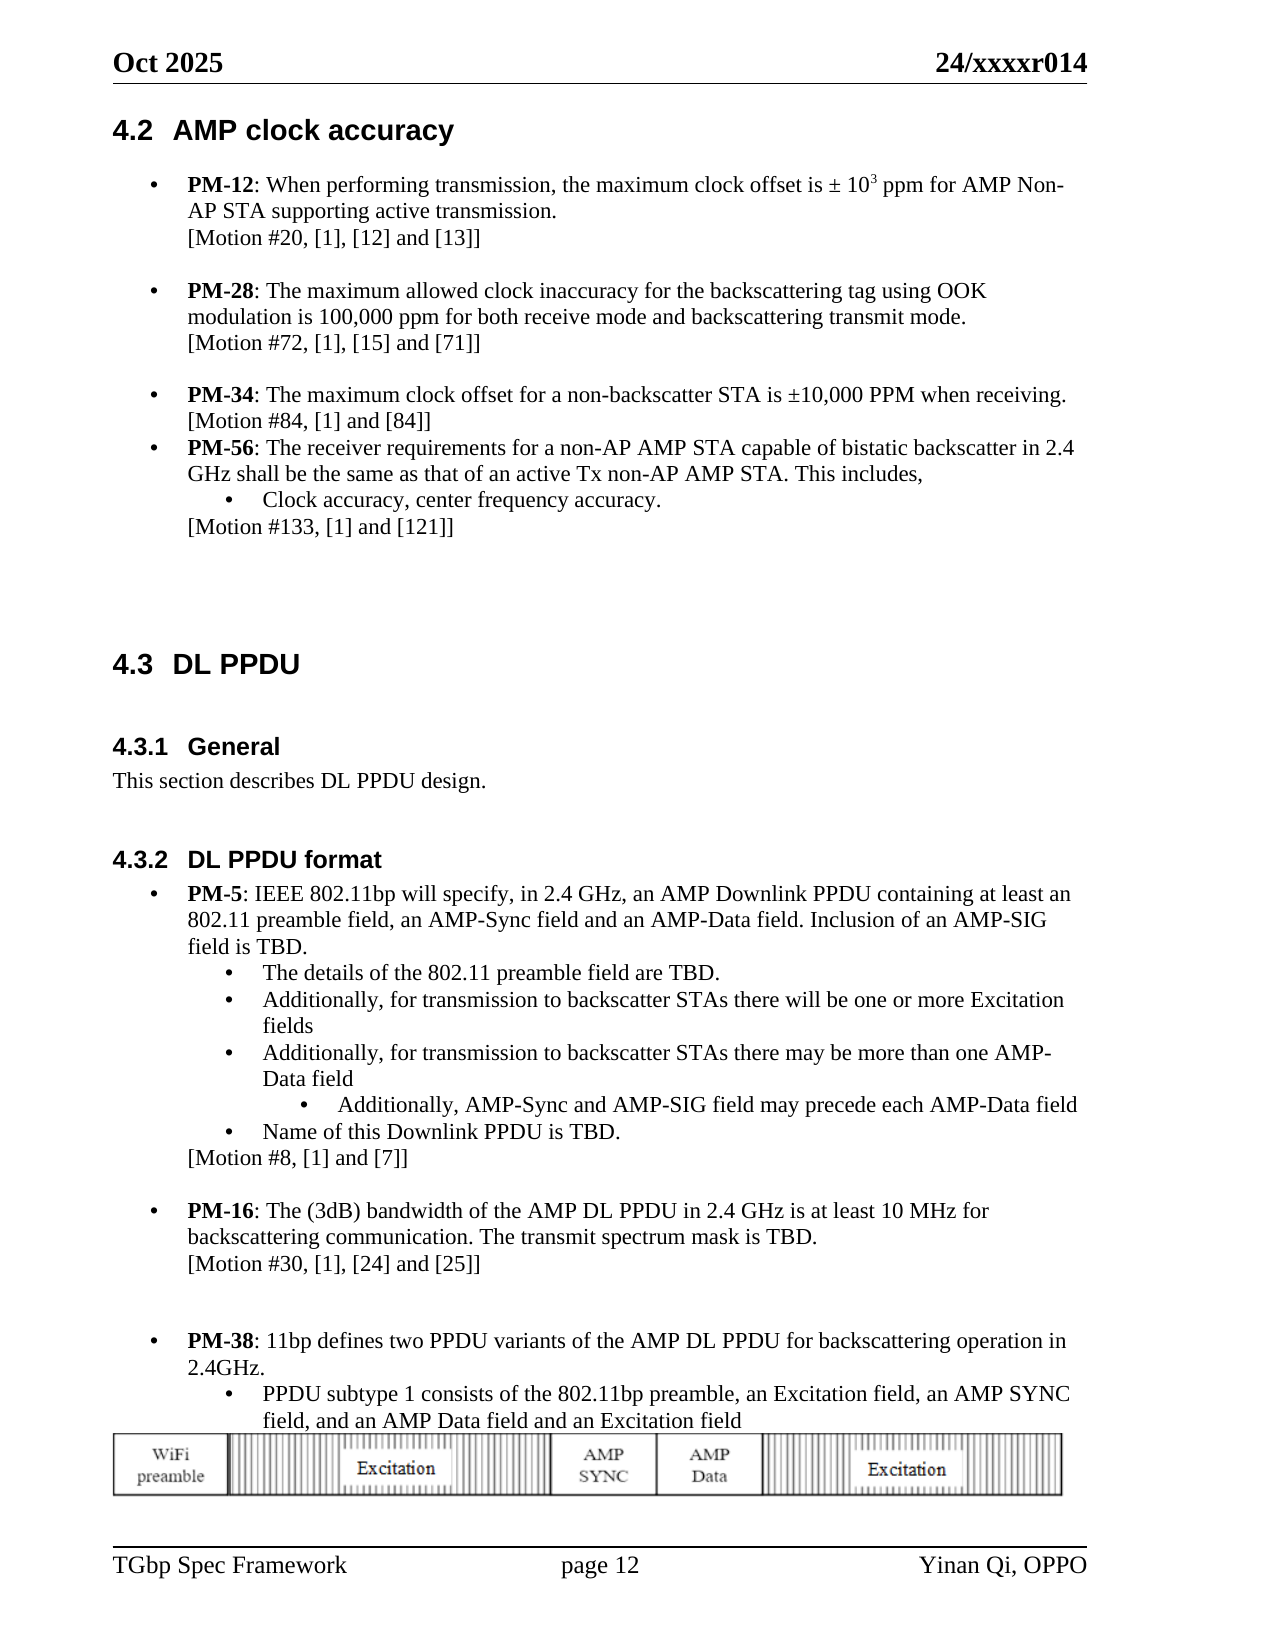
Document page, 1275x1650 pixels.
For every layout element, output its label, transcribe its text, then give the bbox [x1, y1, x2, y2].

list PM-28: The maximum allowed clock inaccuracy for the backscattering tag using OOK modulation is 100,000 ppm for both receive mode and backscattering transmit mode. [150, 277, 1087, 329]
list PM-56: The receiver requirements for a non-AP AMP STA capable of bistatic backscatter in 2.4 GHz shall be the same as that of an active Tx non-AP AMP STA. This includes, [150, 433, 1087, 486]
list Additionally, AMP-Sync and AMP-SIG field may precede each AMP-Data field [300, 1091, 1087, 1118]
list [Motion #8, [1] and [7]] [187, 1144, 1087, 1171]
list The details of the 802.11 preamble field are TBD. [225, 959, 1087, 986]
subtitle DL PPDU [112, 647, 1087, 681]
list [Motion #72, [1], [15] and [71]] [187, 329, 1087, 356]
list [Motion #30, [1], [24] and [25]] [187, 1250, 1087, 1276]
list PM-16: The (3dB) bandwidth of the AMP DL PPDU in 2.4 GHz is at least 10 MHz for backscattering communication. The transmit spectrum mask is TBD. [150, 1197, 1087, 1250]
list [Motion #20, [1], [12] and [13]] [187, 224, 1087, 250]
text This section describes DL PPDU design. [112, 767, 1087, 794]
list PM-38: 11bp defines two PPDU variants of the AMP DL PPDU for backscattering operation in 2.4GHz. [150, 1327, 1087, 1380]
list Name of this Downlink PPDU is TBD. [225, 1118, 1087, 1144]
picture [112, 1433, 1066, 1499]
list PM-34: The maximum clock offset for a non-backscatter STA is ±10,000 PPM when receiving. [150, 381, 1087, 407]
list PPDU subtype 1 consists of the 802.11bp preamble, an Excitation field, an AMP SYNC field, and an AMP Data field and an Excitation field [225, 1380, 1087, 1433]
list [Motion #84, [1] and [84]] [187, 407, 1087, 433]
list Additionally, for transmission to backscatter STAs there may be more than one AMP-Data field [225, 1038, 1087, 1091]
subtitle DL PPDU format [112, 845, 1087, 874]
list [Motion #133, [1] and [121]] [187, 513, 1087, 539]
list Clock accuracy, center frequency accuracy. [225, 486, 1087, 513]
list PM-12: When performing transmission, the maximum clock offset is ± 103 ppm for AMP Non-AP STA supporting active transmission. [150, 171, 1087, 224]
list PM-5: IEEE 802.11bp will specify, in 2.4 GHz, an AMP Downlink PPDU containing at least an 802.11 preamble field, an AMP-Sync field and an AMP-Data field. Inclusion of an AMP-SIG field is TBD. [150, 880, 1087, 959]
subtitle General [112, 732, 1087, 761]
subtitle AMP clock accuracy [112, 112, 1087, 146]
list Additionally, for transmission to backscatter STAs there will be one or more Excitation fields [225, 986, 1087, 1038]
